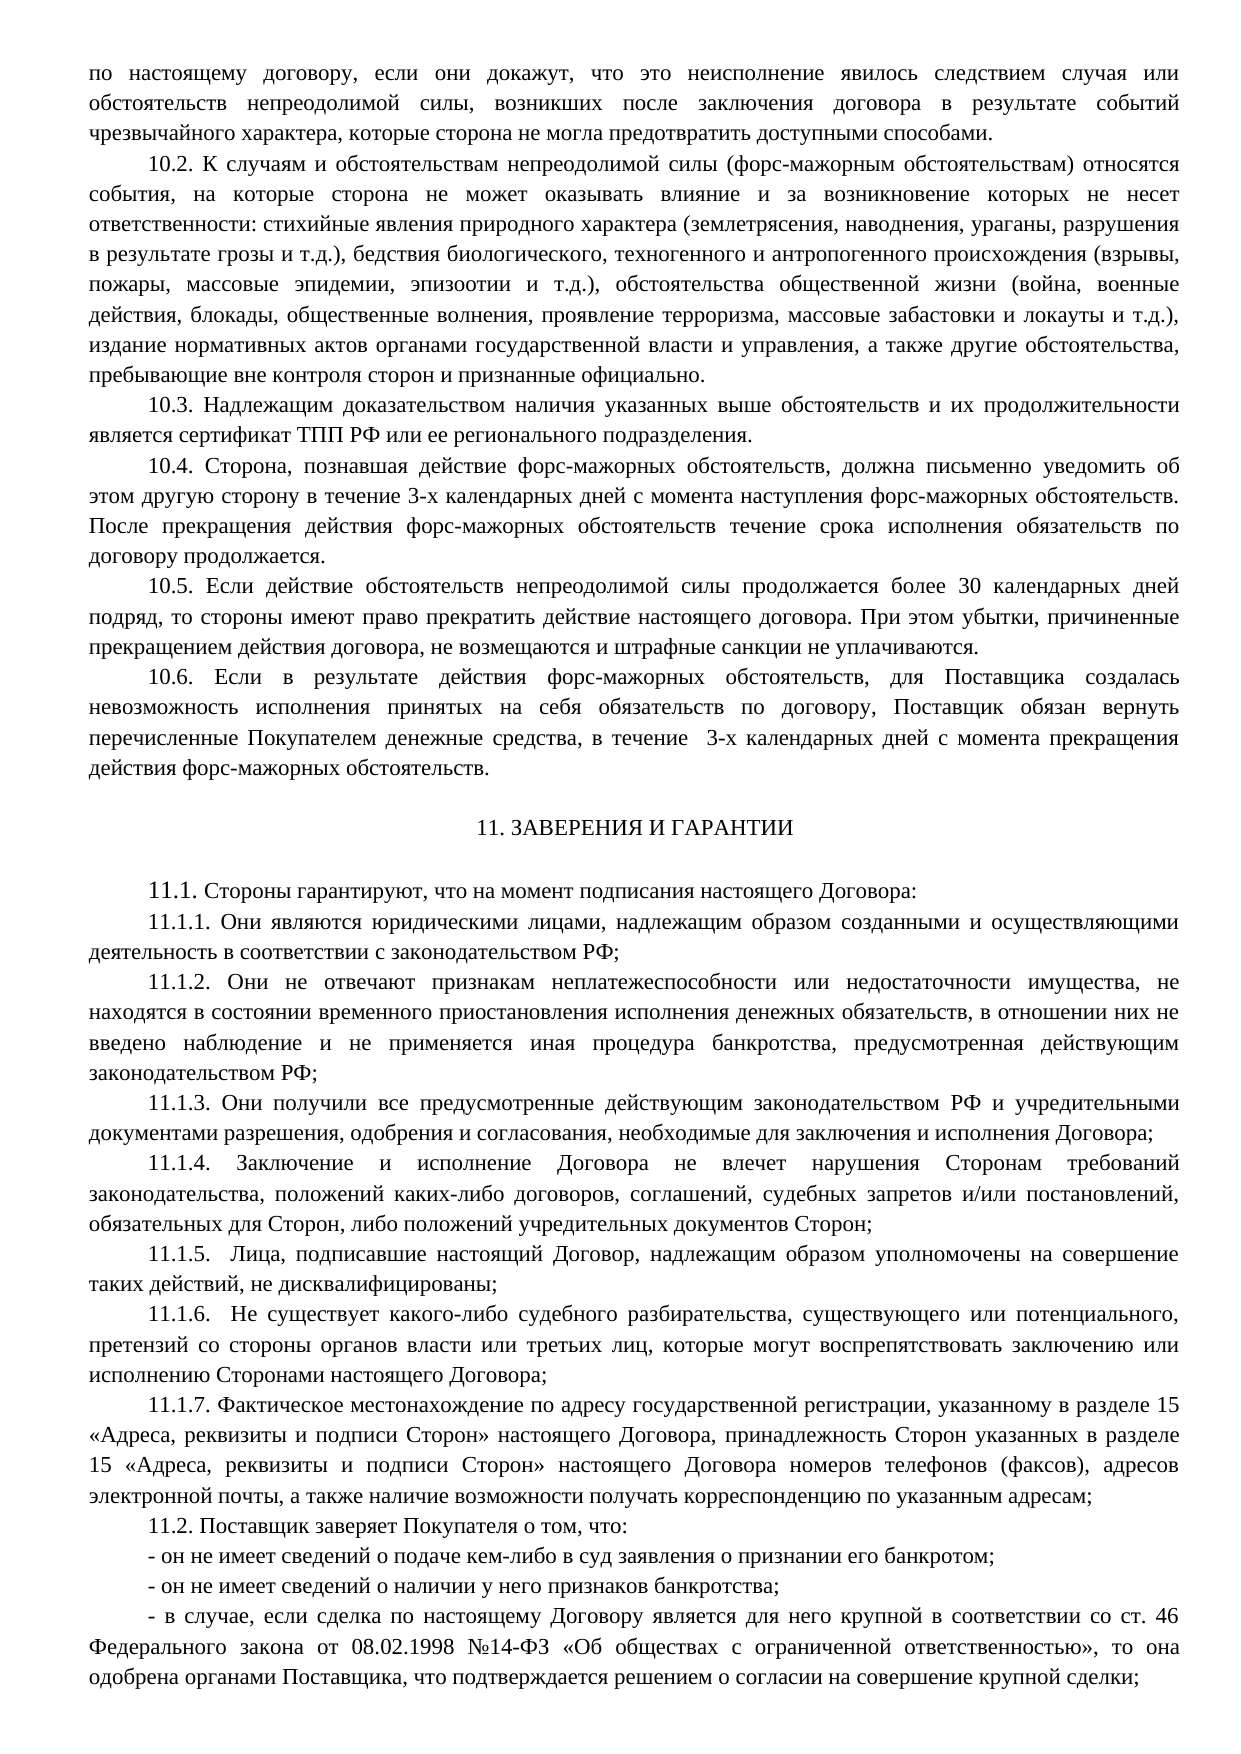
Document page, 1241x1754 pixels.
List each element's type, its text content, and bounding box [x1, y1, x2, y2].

text 11.1.4. Заключение и исполнение Договора не влечет нарушения Сторонам требований законодательства, положений каких-либо договоров, соглашений, судебных запретов и/или постановлений, обязательных для Сторон, либо положений учредительных документов Сторон; [89, 1149, 1181, 1236]
text 10.4. Сторона, познавшая действие форс-мажорных обстоятельств, должна письменно уведомить об этом другую сторону в течение 3-х календарных дней с момента наступления форс-мажорных обстоятельств. После прекращения действия форс-мажорных обстоятельств течение срока исполнения обязательств по договору продолжается. [89, 452, 1181, 569]
text 11.1.2. Они не отвечают признакам неплатежеспособности или недостаточности имущества, не находятся в состоянии временного приостановления исполнения денежных обязательств, в отношении них не введено наблюдение и не применяется иная процедура банкротства, предусмотренная действующим законодательством РФ; [89, 968, 1181, 1085]
text - он не имеет сведений о подаче кем-либо в суд заявления о признании его банкротом; [89, 1542, 1181, 1568]
text 11.1.3. Они получили все предусмотренные действующим законодательством РФ и учредительными документами разрешения, одобрения и согласования, необходимые для заключения и исполнения Договора; [89, 1089, 1181, 1146]
text 10.5. Если действие обстоятельств непреодолимой силы продолжается более 30 календарных дней подряд, то стороны имеют право прекратить действие настоящего договора. При этом убытки, причиненные прекращением действия договора, не возмещаются и штрафные санкции не уплачиваются. [89, 573, 1181, 659]
text 11.2. Поставщик заверяет Покупателя о том, что: [89, 1512, 1181, 1538]
text 10.3. Надлежащим доказательством наличия указанных выше обстоятельств и их продолжительности является сертификат ТПП РФ или ее регионального подразделения. [89, 391, 1181, 448]
text 11.1. Стороны гарантируют, что на момент подписания настоящего Договора: [89, 875, 1181, 903]
text - он не имеет сведений о наличии у него признаков банкротства; [89, 1572, 1181, 1599]
text 11.1.5. Лица, подписавшие настоящий Договор, надлежащим образом уполномочены на совершение таких действий, не дисквалифицированы; [89, 1240, 1181, 1297]
text 11.1.6. Не существует какого-либо судебного разбирательства, существующего или потенциального, претензий со стороны органов власти или третьих лиц, которые могут воспрепятствовать заключению или исполнению Сторонами настоящего Договора; [89, 1300, 1181, 1387]
text 11.1.7. Фактическое местонахождение по адресу государственной регистрации, указанному в разделе 15 «Адреса, реквизиты и подписи Сторон» настоящего Договора, принадлежность Сторон указанных в разделе 15 «Адреса, реквизиты и подписи Сторон» настоящего Договора номеров телефонов (факсов), адресов электронной почты, а также наличие возможности получать корреспонденцию по указанным адресам; [89, 1391, 1181, 1508]
text 11. ЗАВЕРЕНИЯ И ГАРАНТИИ [89, 814, 1181, 841]
text - в случае, если сделка по настоящему Договору является для него крупной в соответствии со ст. 46 Федерального закона от 08.02.1998 №14-ФЗ «Об обществах с ограниченной ответственностью», то она одобрена органами Поставщика, что подтверждается решением о согласии на совершение крупной сделки; [89, 1602, 1181, 1689]
text 10.6. Если в результате действия форс-мажорных обстоятельств, для Поставщика создалась невозможность исполнения принятых на себя обязательств по договору, Поставщик обязан вернуть перечисленные Покупателем денежные средства, в течение 3-х календарных дней с момента прекращения действия форс-мажорных обстоятельств. [89, 663, 1181, 780]
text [89, 59, 1181, 146]
text 11.1.1. Они являются юридическими лицами, надлежащим образом созданными и осуществляющими деятельность в соответствии с законодательством РФ; [89, 908, 1181, 964]
text 10.2. К случаям и обстоятельствам непреодолимой силы (форс-мажорным обстоятельствам) относятся события, на которые сторона не может оказывать влияние и за возникновение которых не несет ответственности: стихийные явления природного характера (землетрясения, наводнения, ураганы, разрушения в результате грозы и т.д.), бедствия биологического, техногенного и антропогенного происхождения (взрывы, пожары, массовые эпидемии, эпизоотии и т.д.), обстоятельства общественной жизни (война, военные действия, блокады, общественные волнения, проявление терроризма, массовые забастовки и локауты и т.д.), издание нормативных актов органами государственной власти и управления, а также другие обстоятельства, пребывающие вне контроля сторон и признанные официально. [89, 150, 1181, 387]
